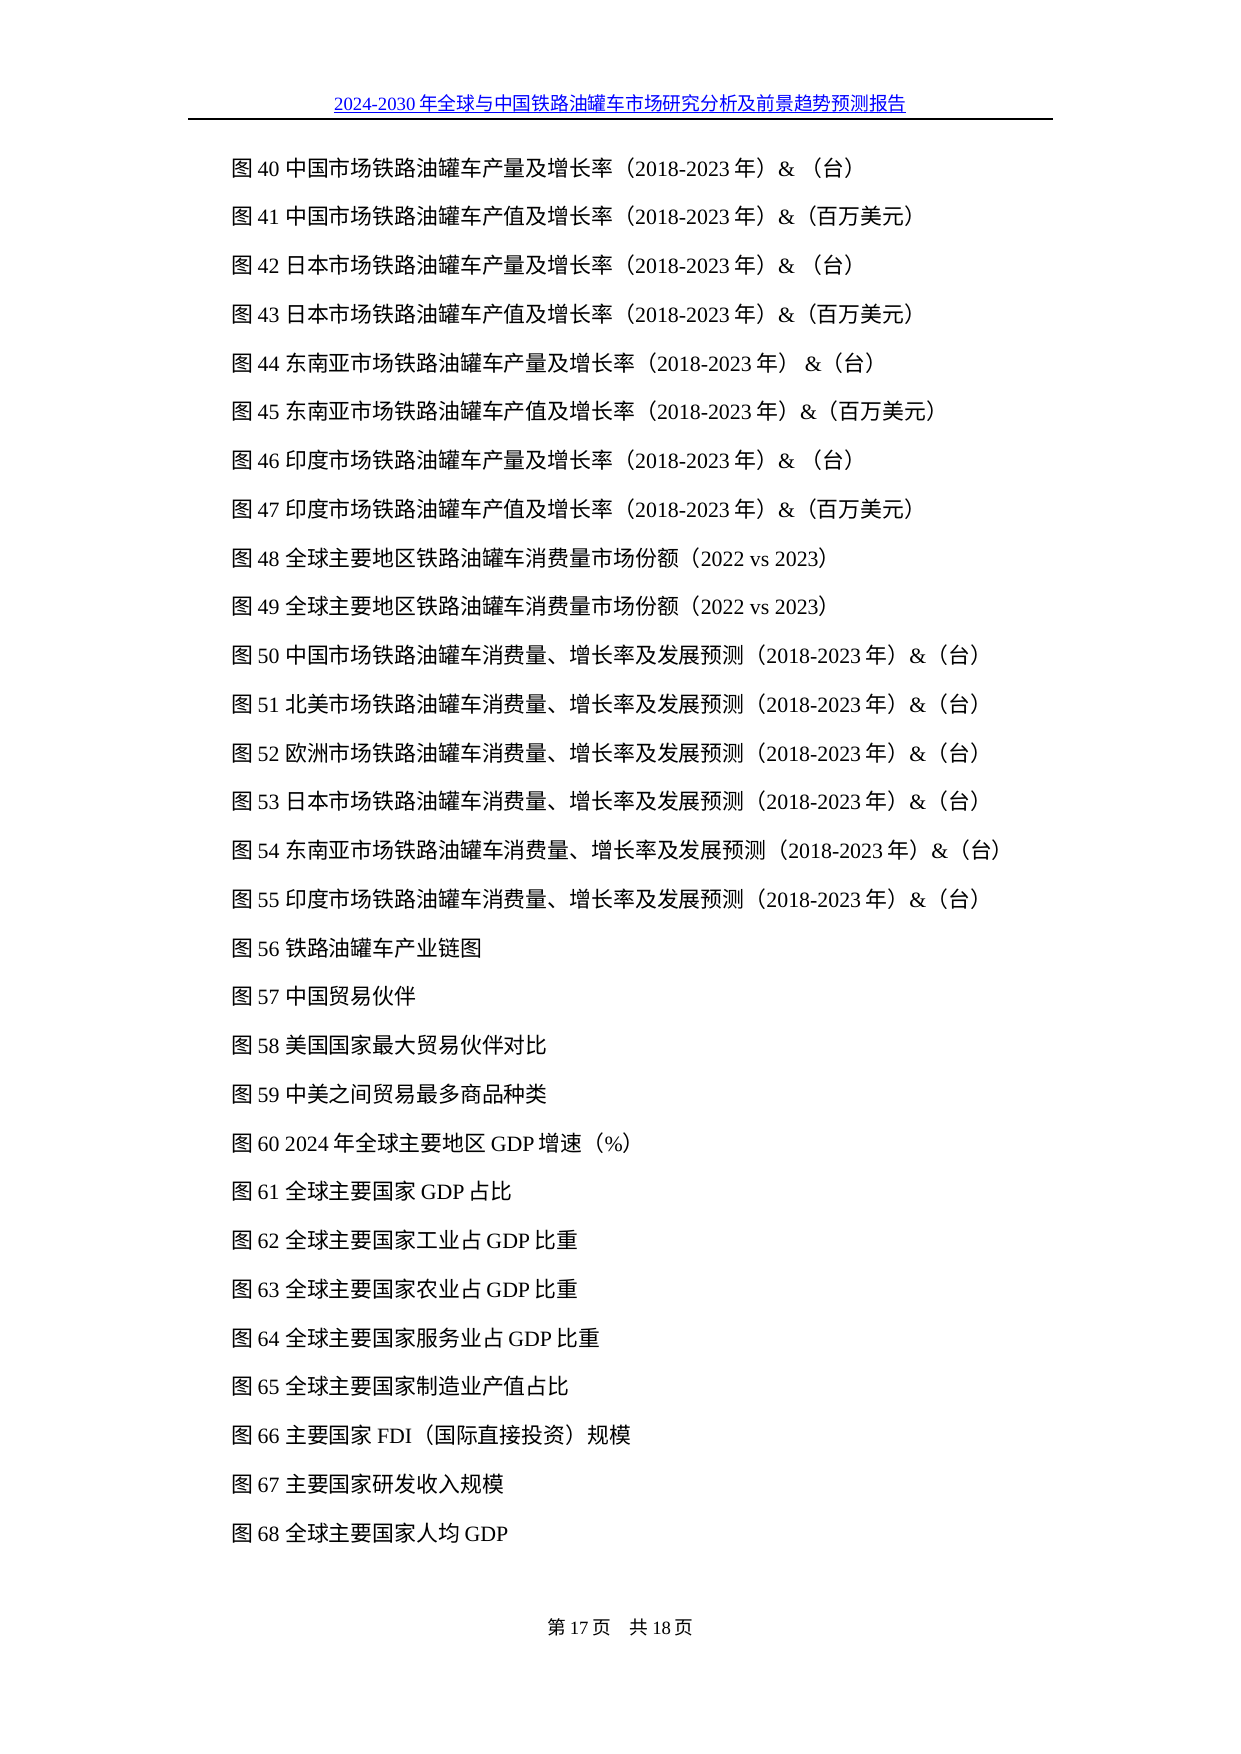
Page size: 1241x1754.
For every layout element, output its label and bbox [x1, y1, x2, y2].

text [187, 150, 1053, 1548]
